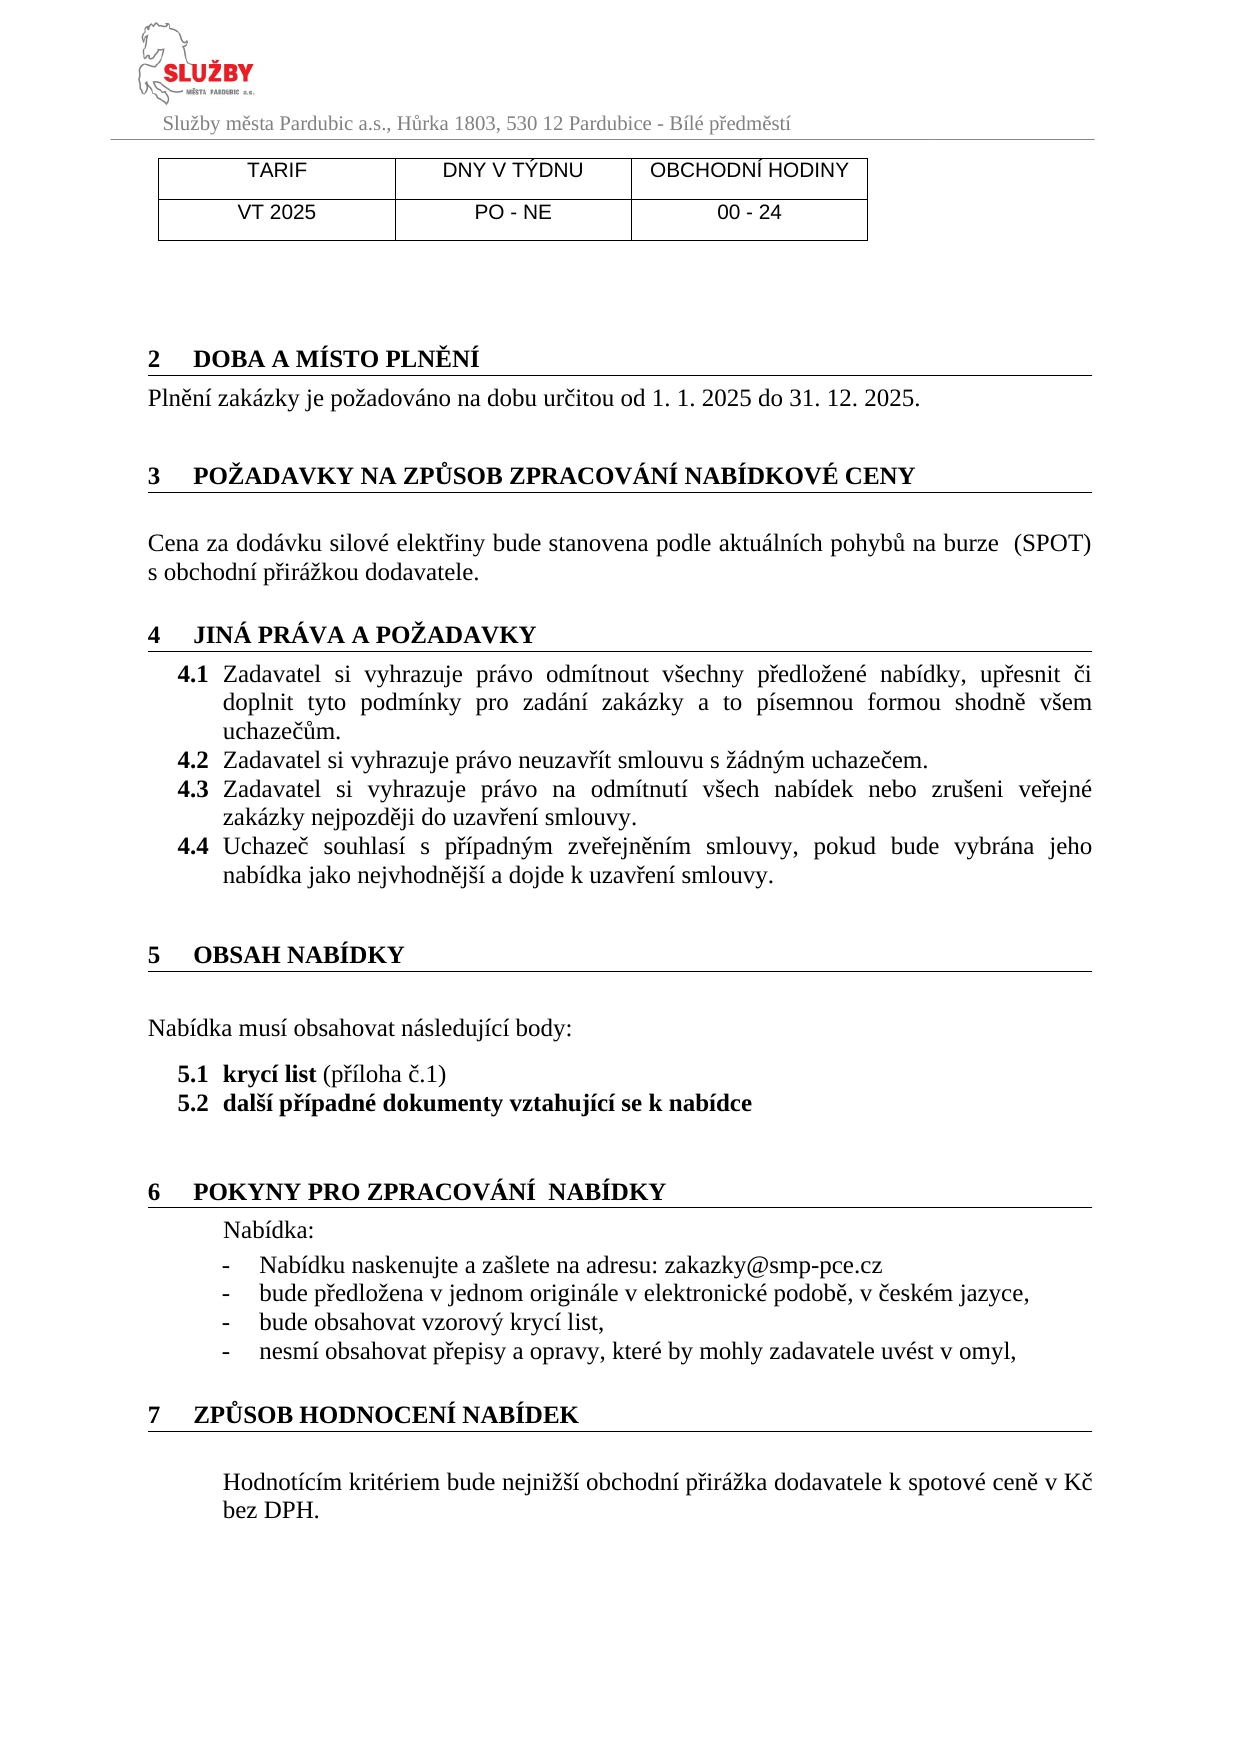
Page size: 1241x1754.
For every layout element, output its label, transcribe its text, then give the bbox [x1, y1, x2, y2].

table_cell 00 - 24 [632, 200, 867, 240]
picture [76, 14, 1133, 155]
subtitle Požadavky na způsob zpracování nabídkové ceny [148, 461, 1092, 492]
list nesmí obsahovat přepisy a opravy, které by mohly zadavatele uvést v omyl, [222, 1336, 1092, 1365]
subtitle POKYNY PRO ZPRACOVÁNÍ NABÍDKY [148, 1177, 1092, 1207]
table_header DNY V TÝDNU [396, 159, 631, 199]
list Nabídku naskenujte a zašlete na adresu: zakazky@smp-pce.cz [222, 1250, 1092, 1278]
table_header OBCHODNÍ HODINY [632, 159, 867, 199]
subtitle Doba a místo plnění [148, 344, 1092, 375]
subtitle Jiná práva a požadavky [148, 621, 1092, 651]
list bude obsahovat vzorový krycí list, [222, 1307, 1092, 1336]
subtitle Nabídka: [223, 1215, 1092, 1243]
text Plnění zakázky je požadováno na dobu určitou od 1. 1. 2025 do 31. 12. 2025. [148, 383, 1092, 411]
subtitle Uchazeč souhlasí s případným zveřejněním smlouvy, pokud bude vybrána jeho nabídka jako nejvhodnější a dojde k uzavření smlouvy. [177, 831, 1092, 889]
subtitle Zadavatel si vyhrazuje právo neuzavřít smlouvu s žádným uchazečem. [177, 745, 1092, 774]
table_header TARIF [159, 159, 395, 199]
list bude předložena v jednom originále v elektronické podobě, v českém jazyce, [222, 1278, 1092, 1307]
subtitle ZPŮSOB HODNOCENÍ NABÍDEK [148, 1400, 1092, 1431]
text Nabídka musí obsahovat následující body: [148, 1013, 1092, 1042]
subtitle další případné dokumenty vztahující se k nabídce [177, 1088, 1092, 1117]
table_cell VT 2025 [159, 200, 395, 240]
subtitle Zadavatel si vyhrazuje právo na odmítnutí všech nabídek nebo zrušeni veřejné zakázky nejpozději do uzavření smlouvy. [177, 774, 1092, 831]
text Hodnotícím kritériem bude nejnižší obchodní přirážka dodavatele k spotové ceně v Kč bez DPH. [223, 1467, 1092, 1524]
table_cell PO - NE [396, 200, 631, 240]
subtitle OBSAH NABÍDKY [148, 940, 1092, 971]
subtitle Zadavatel si vyhrazuje právo odmítnout všechny předložené nabídky, upřesnit či doplnit tyto podmínky pro zadání zakázky a to písemnou formou shodně všem uchazečům. [177, 659, 1092, 745]
text Cena za dodávku silové elektřiny bude stanovena podle aktuálních pohybů na burze (SPOT) s obchodní přirážkou dodavatele. [148, 528, 1092, 586]
subtitle krycí list (příloha č.1) [177, 1059, 1092, 1088]
